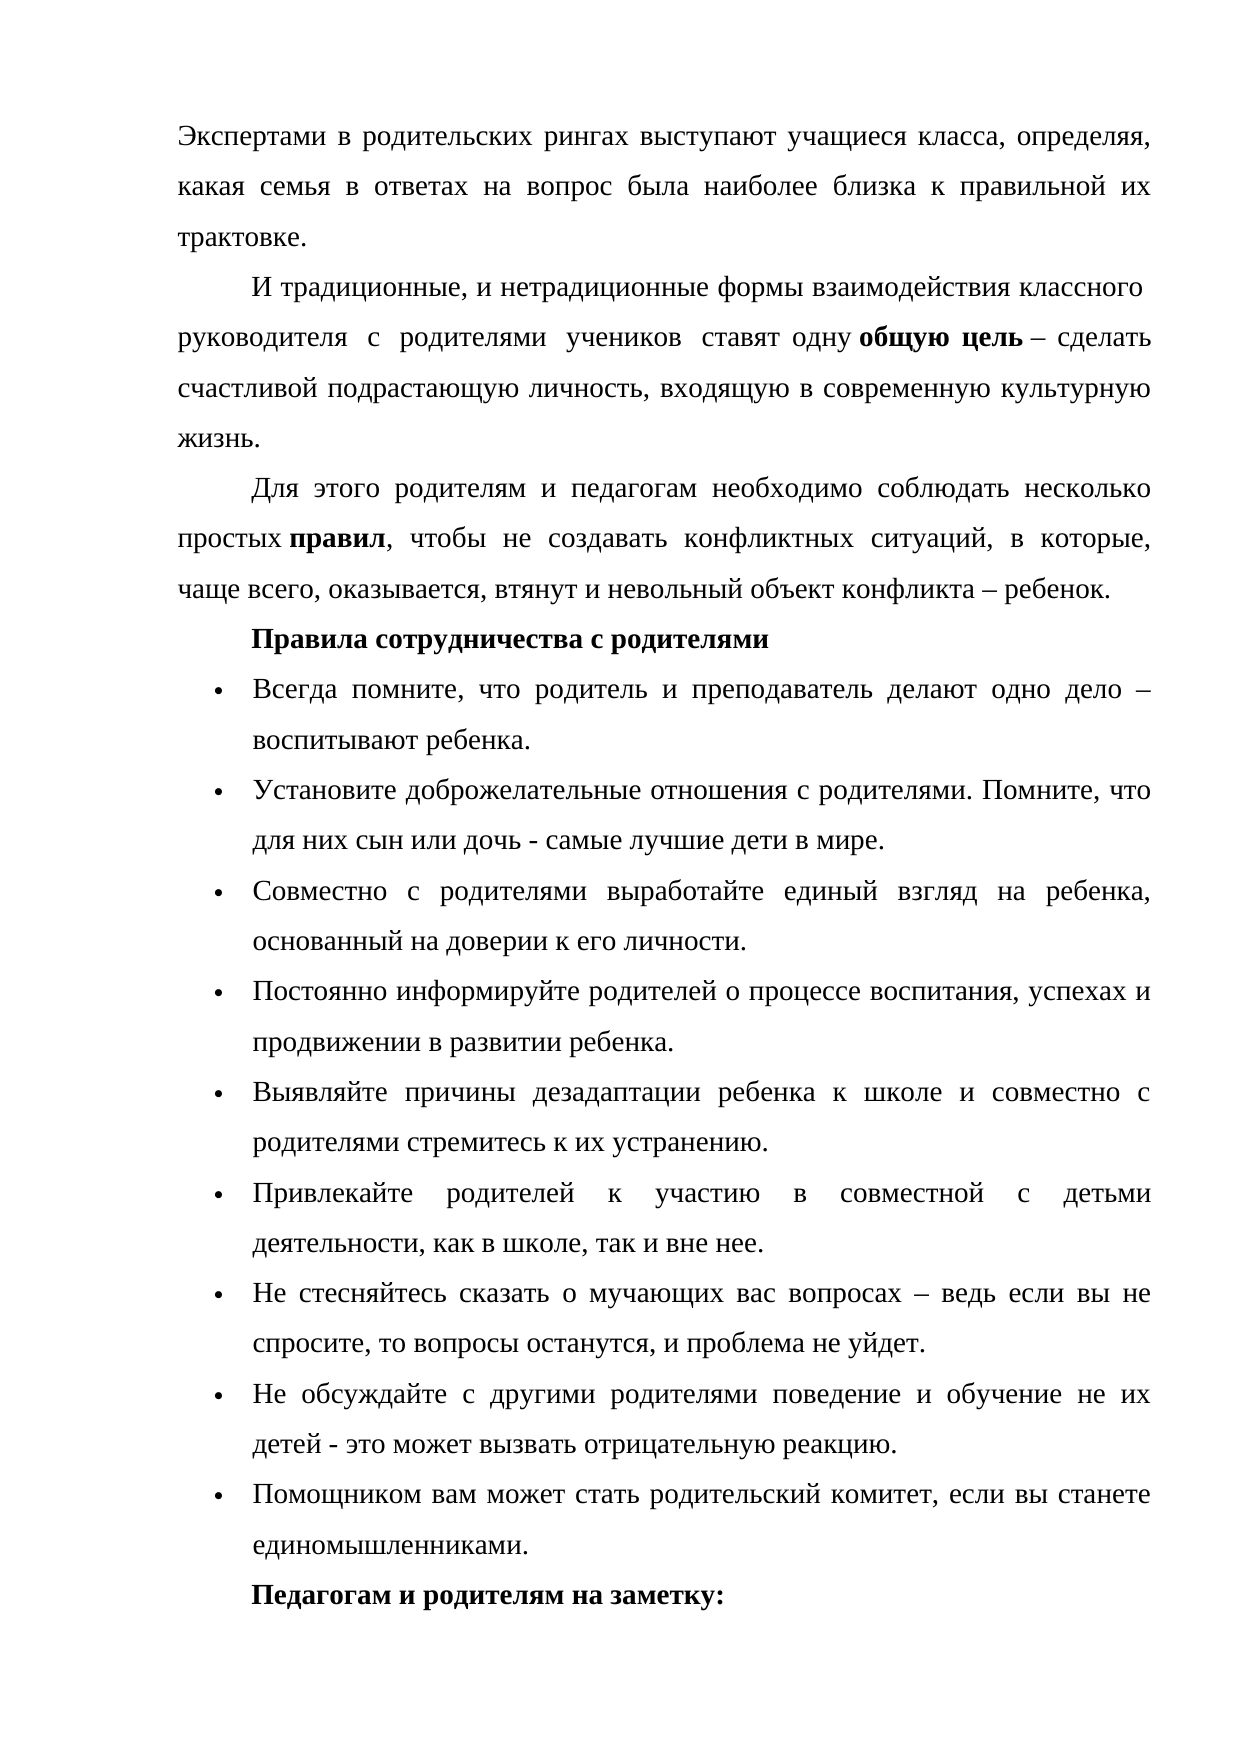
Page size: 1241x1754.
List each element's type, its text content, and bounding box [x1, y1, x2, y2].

list Привлекайте родителей к участию в совместной с детьми деятельности, как в школе, так и вне нее. [215, 1175, 1152, 1258]
list Не обсуждайте с другими родителями поведение и обучение не их детей - это может вызвать отрицательную реакцию. [215, 1376, 1152, 1460]
text Педагогам и родителям на заметку: [177, 1577, 1152, 1611]
list Постоянно информируйте родителей о процессе воспитания, успехах и продвижении в развитии ребенка. [215, 973, 1152, 1057]
text Правила сотрудничества с родителями [177, 621, 1152, 655]
list Выявляйте причины дезадаптации ребенка к школе и совместно с родителями стремитесь к их устранению. [215, 1074, 1152, 1158]
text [177, 118, 1152, 252]
list Помощником вам может стать родительский комитет, если вы станете единомышленниками. [215, 1477, 1152, 1560]
list Совместно с родителями выработайте единый взгляд на ребенка, основанный на доверии к его личности. [215, 873, 1152, 957]
text И традиционные, и нетрадиционные формы взаимодействия классного руководителя с родителями учеников ставят одну общую цель – сделать счастливой подрастающую личность, входящую в современную культурную жизнь. [177, 269, 1152, 453]
text Для этого родителям и педагогам необходимо соблюдать несколько простых правил, чтобы не создавать конфликтных ситуаций, в которые, чаще всего, оказывается, втянут и невольный объект конфликта – ребенок. [177, 470, 1152, 604]
list Всегда помните, что родитель и преподаватель делают одно дело – воспитывают ребенка. [215, 672, 1152, 755]
list Установите доброжелательные отношения с родителями. Помните, что для них сын или дочь - самые лучшие дети в мире. [215, 772, 1152, 856]
list Не стесняйтесь сказать о мучающих вас вопросах – ведь если вы не спросите, то вопросы останутся, и проблема не уйдет. [215, 1275, 1152, 1359]
